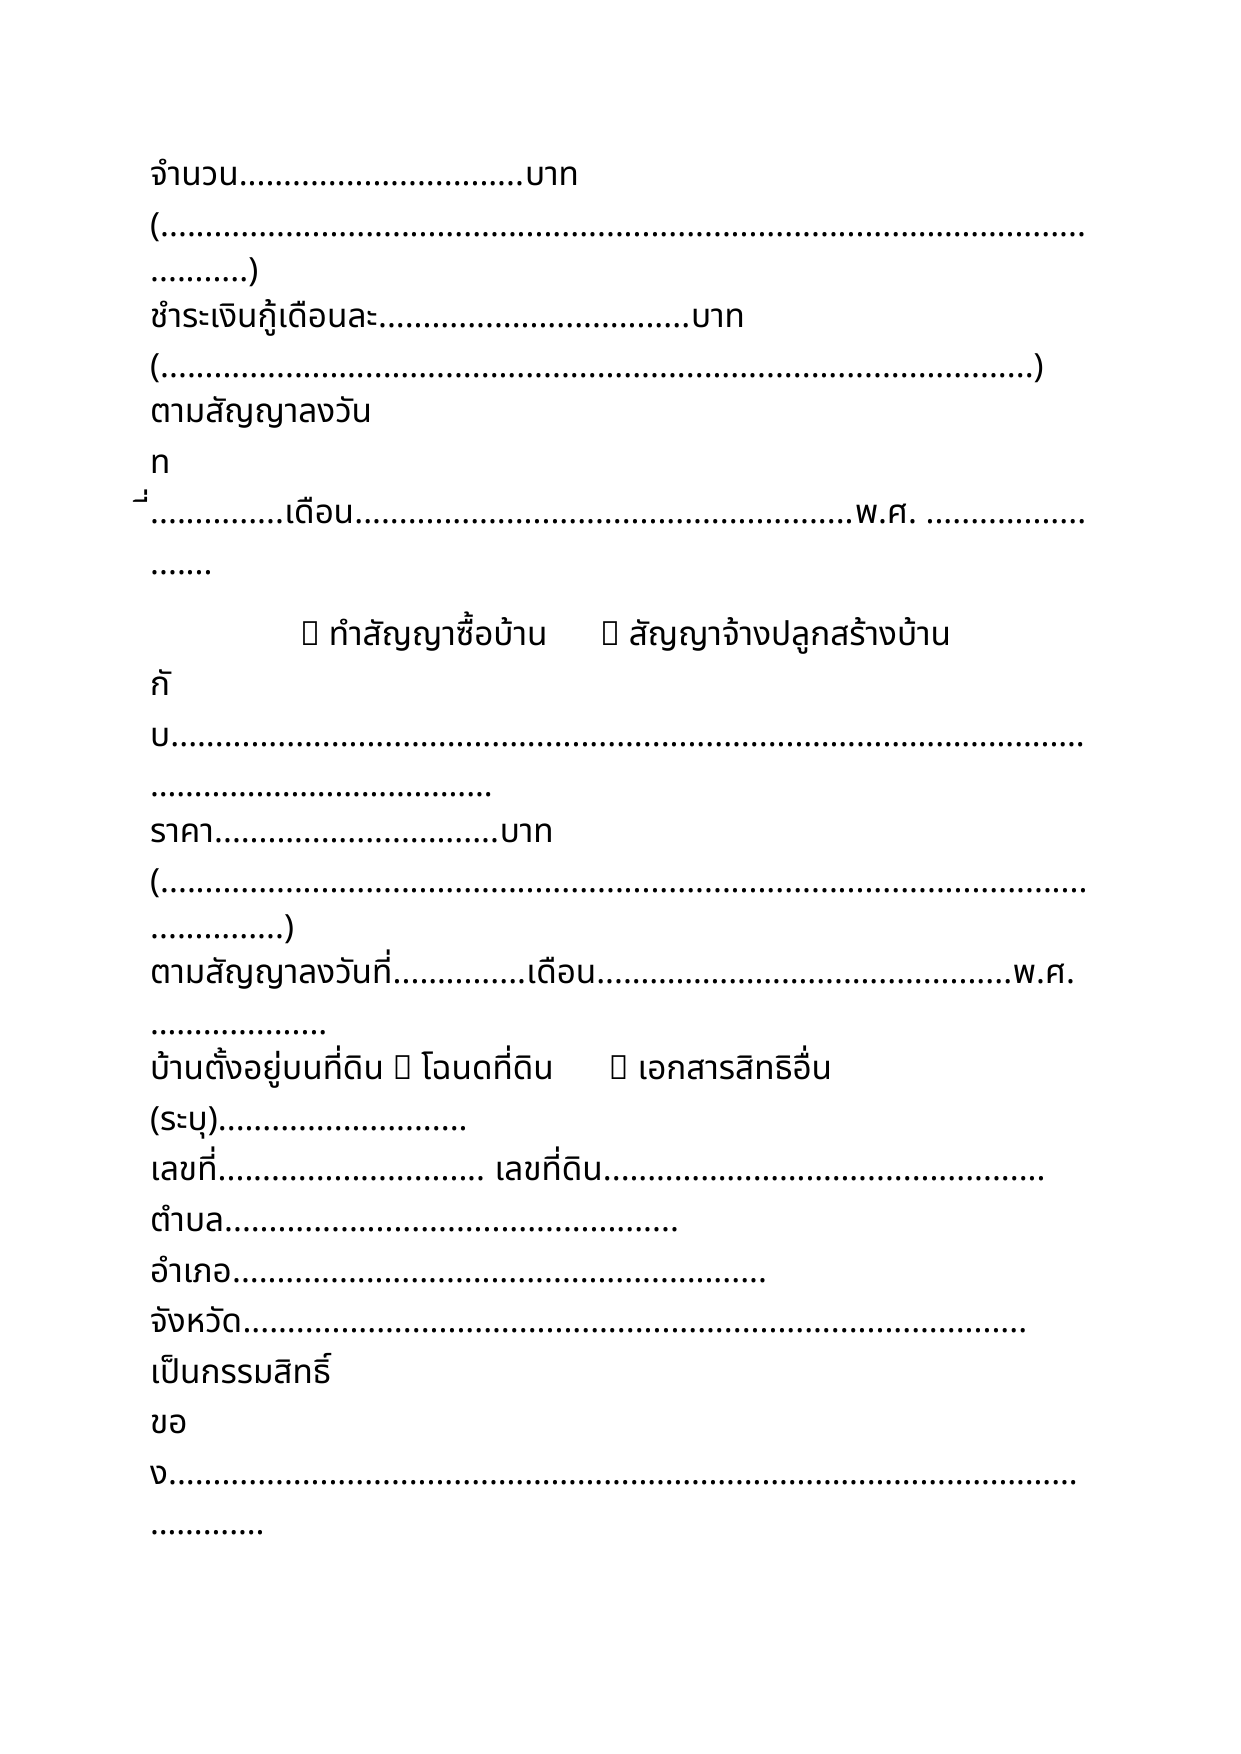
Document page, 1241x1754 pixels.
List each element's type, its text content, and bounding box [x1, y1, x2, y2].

text 􀀓 ทำสัญญาซื้อบ้าน 􀀓 สัญญาจ้างปลูกสร้างบ้าน [225, 609, 1090, 660]
text เลขที่.............................. เลขที่ดิน.....……………………..................... ตำบล................................................... [150, 1145, 1090, 1246]
text ตามสัญญาลงวันที่...….........เดือน...………………….....…...............พ.ศ. ………........... [150, 948, 1090, 1044]
text บ้านตั้งอยู่บนที่ดิน 􀀓 โฉนดที่ดิน 􀀓 เอกสารสิทธิอื่น (ระบุ)............................ [150, 1044, 1090, 1145]
text จำนวน................................บาท (...................................................................................…………....................) [150, 150, 1090, 291]
text กับ.......................................................................………………………..…………………………………… [150, 660, 1090, 806]
text อำเภอ............................................................ จังหวัด........................................................................................ [150, 1246, 1090, 1348]
text ราคา.......…......................บาท (.......................................................................................................................) [150, 806, 1090, 948]
text ชำระเงินกู้เดือนละ...................................บาท (....................…...........................................................................) [150, 291, 1090, 387]
text ตามสัญญาลงวันที่...............เดือน........................................................พ.ศ. ......................... [150, 387, 1090, 584]
text เป็นกรรมสิทธิ์ของ....................................….…………………………………………………………………. [150, 1348, 1090, 1544]
